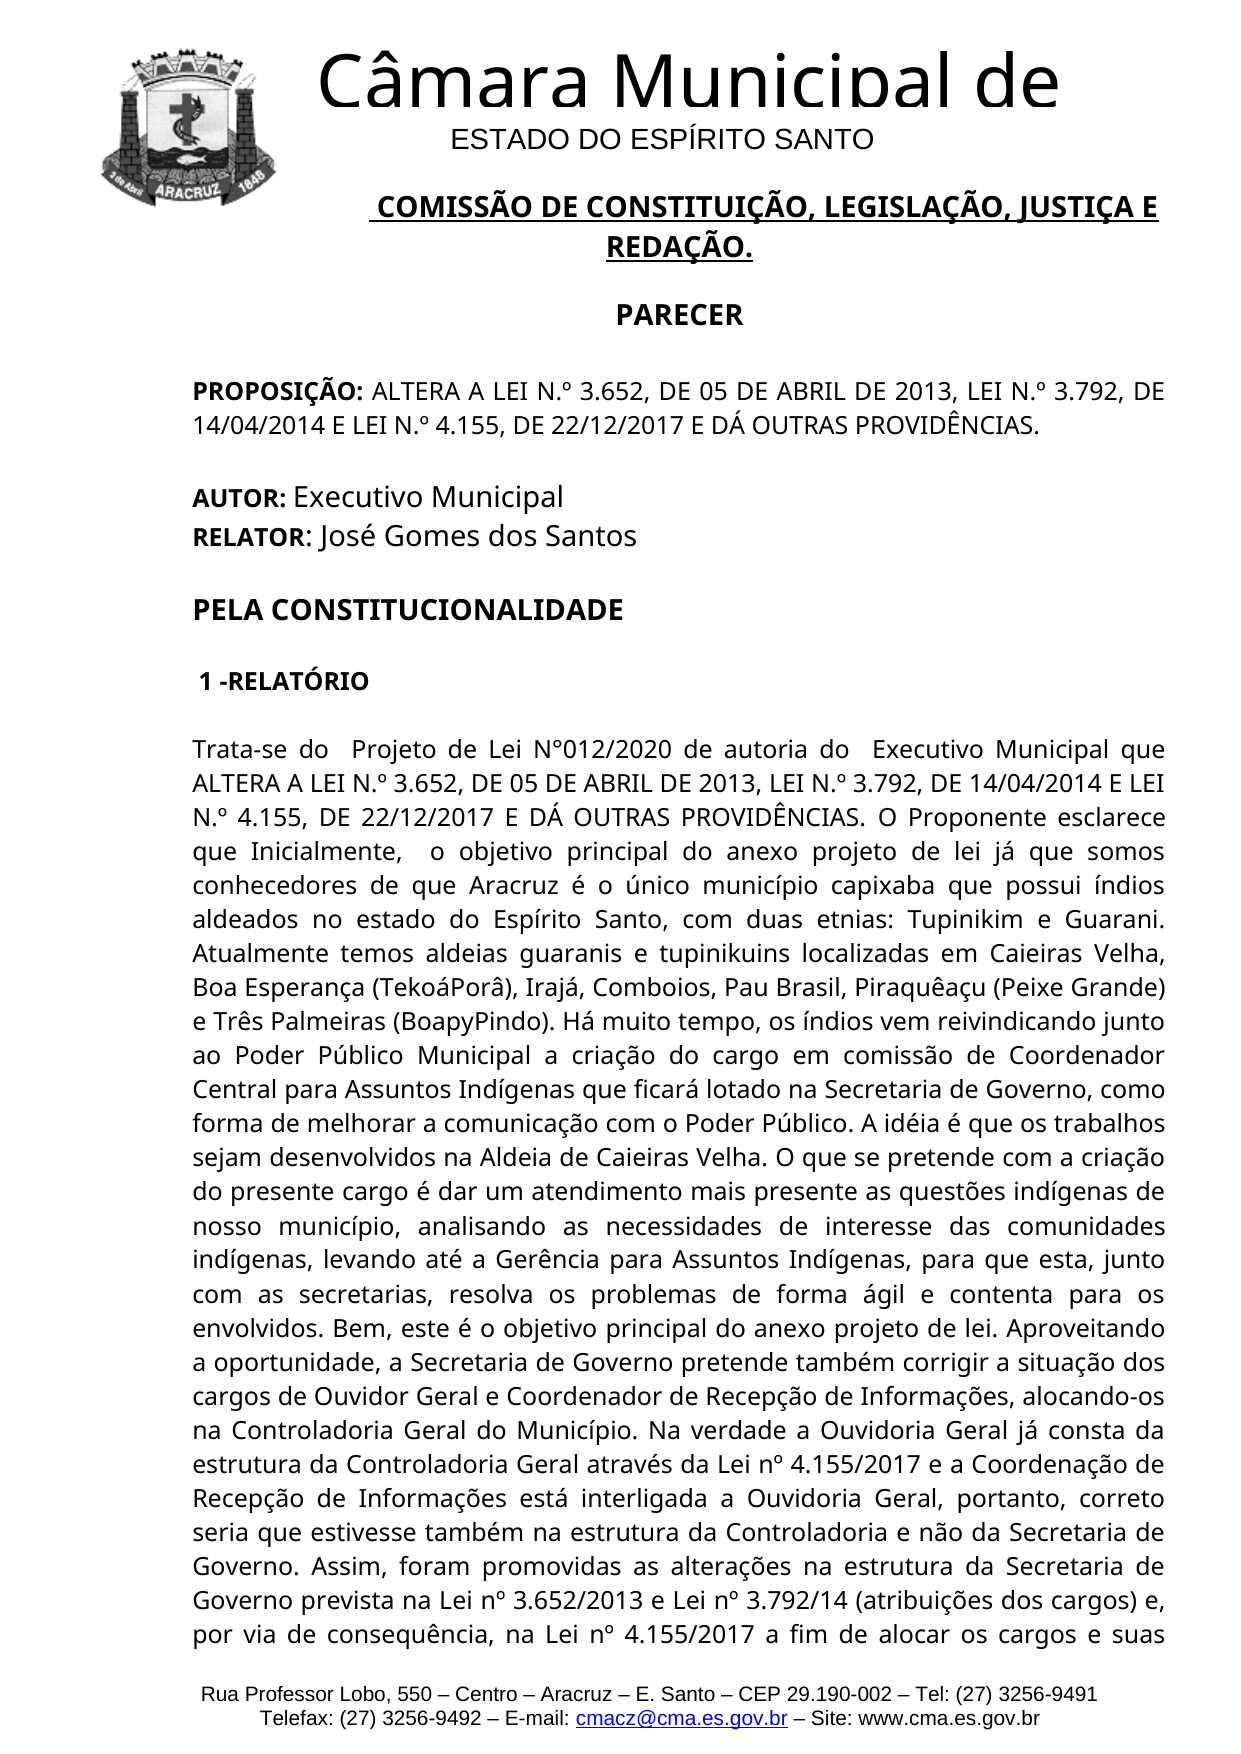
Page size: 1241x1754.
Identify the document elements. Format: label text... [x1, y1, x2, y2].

text PROPOSIÇÃO: ALTERA A LEI N.º 3.652, DE 05 DE ABRIL DE 2013, LEI N.º 3.792, DE 14/04/2014 E LEI N.º 4.155, DE 22/12/2017 E DÁ OUTRAS PROVIDÊNCIAS. [192, 374, 1167, 442]
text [192, 731, 1167, 1651]
text PARECER [192, 294, 1167, 334]
text PELA CONSTITUCIONALIDADE [192, 589, 1167, 629]
text 1 -RELATÓRIO [192, 663, 1167, 697]
text AUTOR: Executivo Municipal [192, 476, 1167, 516]
text COMISSÃO DE CONSTITUIÇÃO, LEGISLAÇÃO, JUSTIÇA E REDAÇÃO. [192, 187, 1167, 266]
text RELATOR: José Gomes dos Santos [192, 516, 1167, 555]
